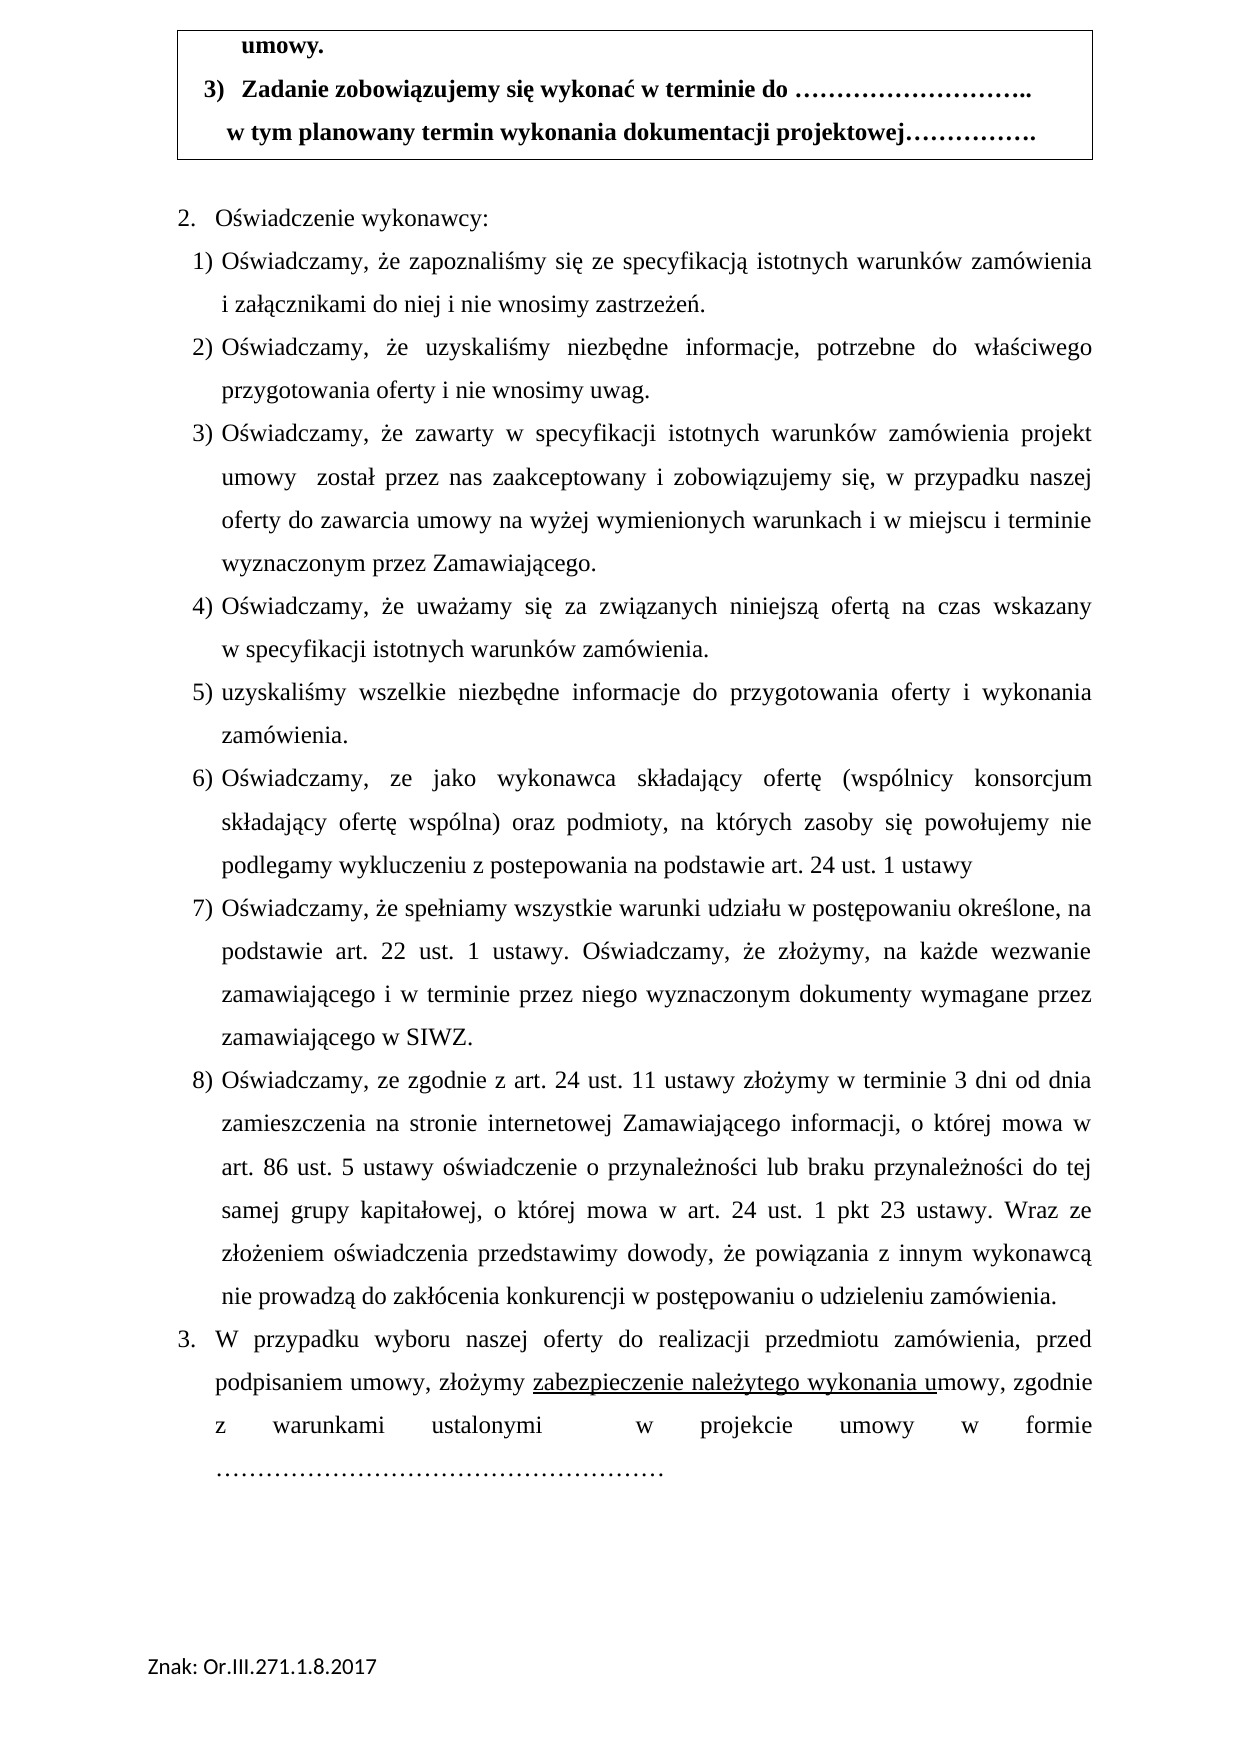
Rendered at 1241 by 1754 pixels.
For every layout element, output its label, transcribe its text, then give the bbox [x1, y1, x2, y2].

list Oświadczamy, ze jako wykonawca składający ofertę (wspólnicy konsorcjum składający ofertę wspólna) oraz podmioty, na których zasoby się powołujemy nie podlegamy wykluczeniu z postepowania na podstawie art. 24 ust. 1 ustawy [192, 763, 1093, 878]
list uzyskaliśmy wszelkie niezbędne informacje do przygotowania oferty i wykonania zamówienia. [192, 677, 1093, 749]
list Oświadczamy, że zapoznaliśmy się ze specyfikacją istotnych warunków zamówienia i załącznikami do niej i nie wnosimy zastrzeżeń. [192, 246, 1093, 318]
list W przypadku wyboru naszej oferty do realizacji przedmiotu zamówienia, przed podpisaniem umowy, złożymy zabezpieczenie należytego wykonania umowy, zgodnie z warunkami ustalonymi w projekcie umowy w formie ……………………………………………… [177, 1324, 1093, 1482]
list Oświadczamy, że uzyskaliśmy niezbędne informacje, potrzebne do właściwego przygotowania oferty i nie wnosimy uwag. [192, 332, 1093, 404]
list Oświadczamy, ze zgodnie z art. 24 ust. 11 ustawy złożymy w terminie 3 dni od dnia zamieszczenia na stronie internetowej Zamawiającego informacji, o której mowa w art. 86 ust. 5 ustawy oświadczenie o przynależności lub braku przynależności do tej samej grupy kapitałowej, o której mowa w art. 24 ust. 1 pkt 23 ustawy. Wraz ze złożeniem oświadczenia przedstawimy dowody, że powiązania z innym wykonawcą nie prowadzą do zakłócenia konkurencji w postępowaniu o udzieleniu zamówienia. [192, 1065, 1093, 1310]
list Oświadczamy, że zawarty w specyfikacji istotnych warunków zamówienia projekt umowy został przez nas zaakceptowany i zobowiązujemy się, w przypadku naszej oferty do zawarcia umowy na wyżej wymienionych warunkach i w miejscu i terminie wyznaczonym przez Zamawiającego. [192, 418, 1093, 577]
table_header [178, 31, 1092, 159]
list Oświadczamy, że uważamy się za związanych niniejszą ofertą na czas wskazany w specyfikacji istotnych warunków zamówienia. [192, 591, 1093, 663]
list Oświadczenie wykonawcy: [177, 203, 1093, 232]
list Oświadczamy, że spełniamy wszystkie warunki udziału w postępowaniu określone, na podstawie art. 22 ust. 1 ustawy. Oświadczamy, że złożymy, na każde wezwanie zamawiającego i w terminie przez niego wyznaczonym dokumenty wymagane przez zamawiającego w SIWZ. [192, 893, 1093, 1051]
